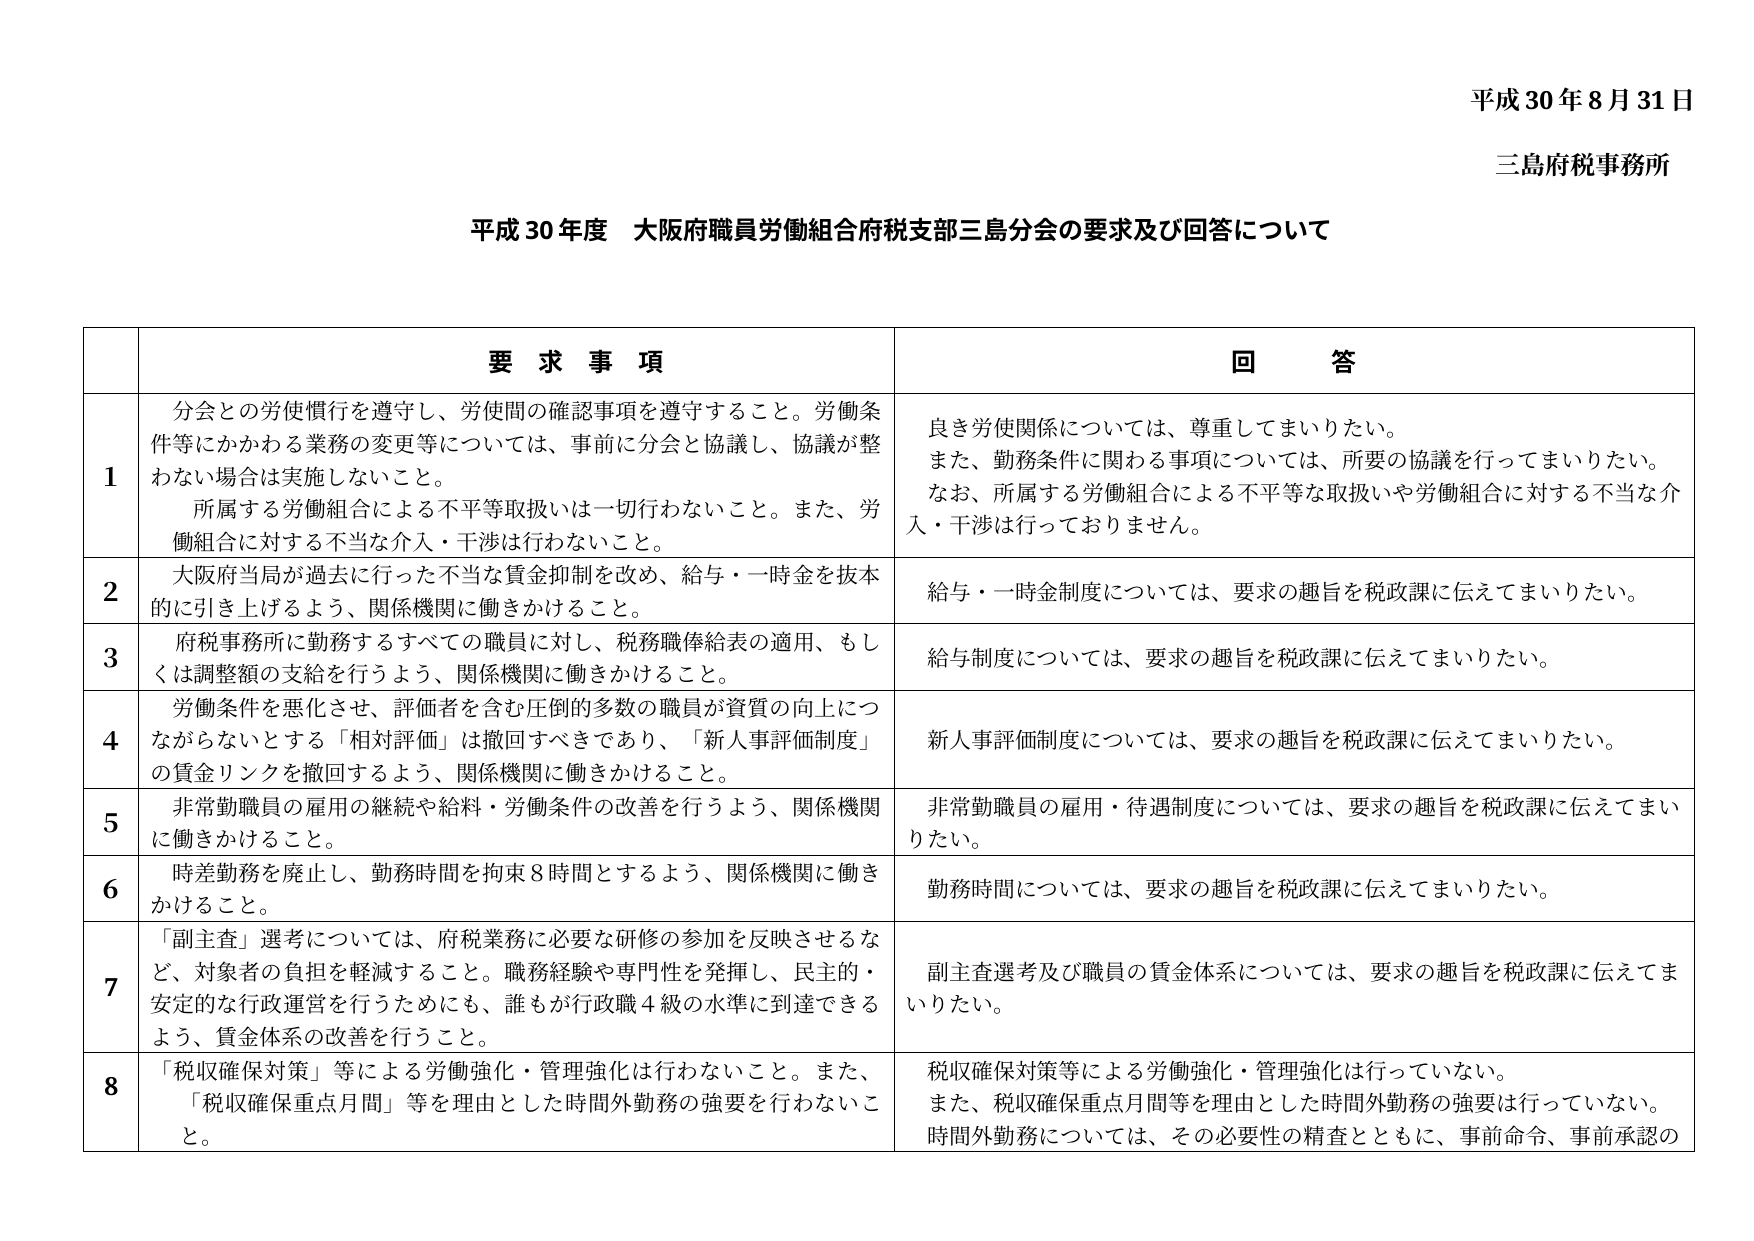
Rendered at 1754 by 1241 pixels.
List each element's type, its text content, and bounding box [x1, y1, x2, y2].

table_cell 新人事評価制度については、要求の趣旨を税政課に伝えてまいりたい。 [895, 691, 1694, 788]
table_cell 勤務時間については、要求の趣旨を税政課に伝えてまいりたい。 [895, 856, 1694, 921]
table_cell ４ [84, 691, 138, 788]
table_cell 7 [84, 922, 138, 1052]
text 平成30年度 大阪府職員労働組合府税支部三島分会の要求及び回答について [83, 196, 1695, 261]
table_cell 時差勤務を廃止し、勤務時間を拘束８時間とするよう、関係機関に働きかけること。 [139, 856, 894, 921]
table_header 要 求 事 項 [139, 328, 894, 393]
table_cell 給与・一時金制度については、要求の趣旨を税政課に伝えてまいりたい。 [895, 558, 1694, 623]
table_cell 「副主査」選考については、府税業務に必要な研修の参加を反映させるなど、対象者の負担を軽減すること。職務経験や専門性を発揮し、民主的・安定的な行政運営を行うためにも、誰もが行政職４級の水準に到達できるよう、賃金体系の改善を行うこと。 [139, 922, 894, 1052]
table_cell 非常勤職員の雇用の継続や給料・労働条件の改善を行うよう、関係機関に働きかけること。 [139, 789, 894, 854]
text 三島府税事務所 [83, 131, 1670, 196]
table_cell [895, 1053, 1694, 1151]
table_cell 良き労使関係については、尊重してまいりたい。 また、勤務条件に関わる事項については、所要の協議を行ってまいりたい｡ なお、所属する労働組合による不平等な取扱いや労働組合に対する不当な介入・干渉は行っておりません。 [895, 394, 1694, 557]
table_cell 非常勤職員の雇用・待遇制度については、要求の趣旨を税政課に伝えてまいりたい。 [895, 789, 1694, 854]
table_cell ２ [84, 558, 138, 623]
table_cell 分会との労使慣行を遵守し、労使間の確認事項を遵守すること。労働条件等にかかわる業務の変更等については、事前に分会と協議し、協議が整わない場合は実施しないこと。 所属する労働組合による不平等取扱いは一切行わないこと。また、労働組合に対する不当な介入・干渉は行わないこと。 [139, 394, 894, 557]
table_cell ３ [84, 624, 138, 689]
table_cell ５ [84, 789, 138, 854]
table_cell ６ [84, 856, 138, 921]
table_header 回 答 [895, 328, 1694, 393]
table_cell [139, 1053, 894, 1151]
table_cell 労働条件を悪化させ、評価者を含む圧倒的多数の職員が資質の向上につながらないとする「相対評価」は撤回すべきであり、「新人事評価制度」の賃金リンクを撤回するよう、関係機関に働きかけること。 [139, 691, 894, 788]
table_cell 8 [84, 1053, 138, 1151]
table_cell 府税事務所に勤務するすべての職員に対し、税務職俸給表の適用、もしくは調整額の支給を行うよう、関係機関に働きかけること。 [139, 624, 894, 689]
table_header [84, 328, 138, 393]
text 平成30年8月31日 [83, 66, 1695, 131]
table_cell １ [84, 394, 138, 557]
table_cell 副主査選考及び職員の賃金体系については、要求の趣旨を税政課に伝えてまいりたい。 [895, 922, 1694, 1052]
table_cell 大阪府当局が過去に行った不当な賃金抑制を改め、給与・一時金を抜本的に引き上げるよう、関係機関に働きかけること。 [139, 558, 894, 623]
table_cell 給与制度については、要求の趣旨を税政課に伝えてまいりたい。 [895, 624, 1694, 689]
